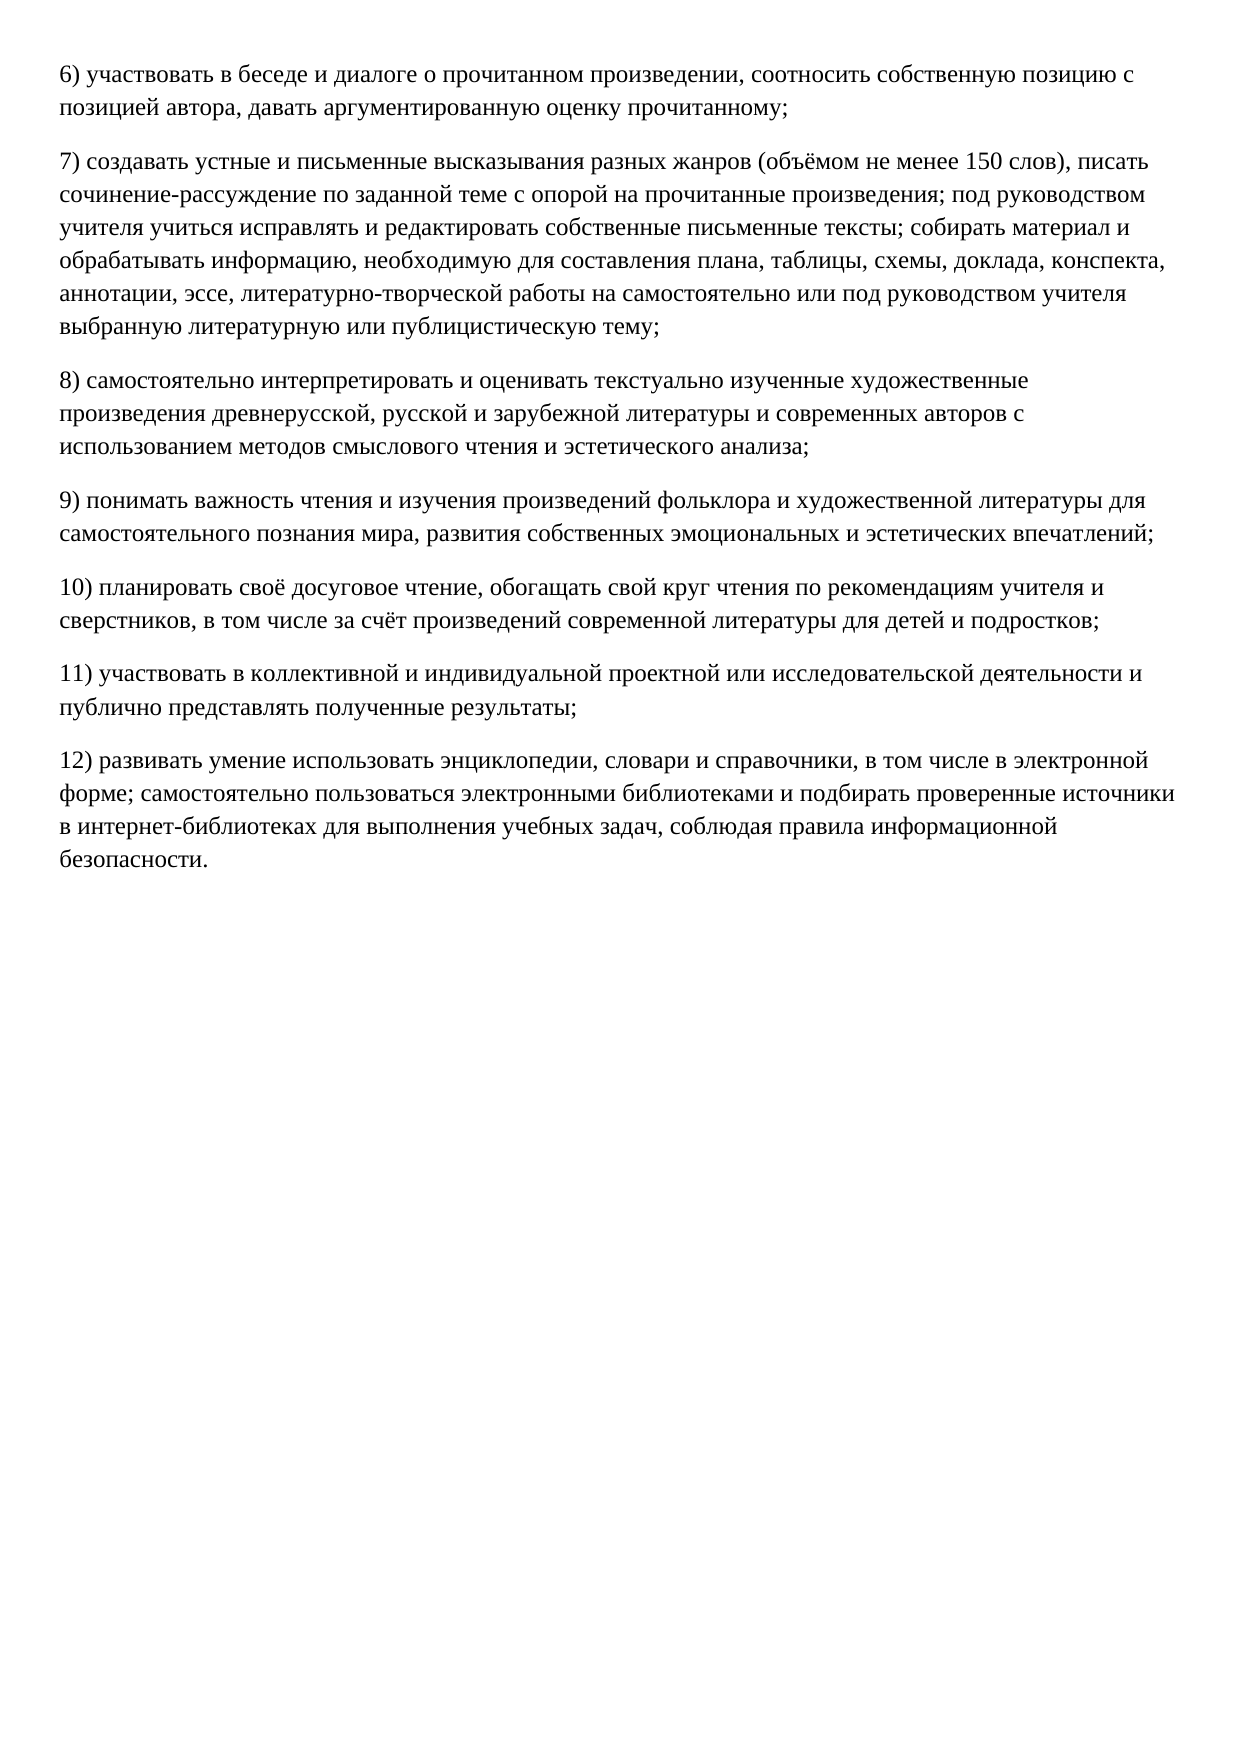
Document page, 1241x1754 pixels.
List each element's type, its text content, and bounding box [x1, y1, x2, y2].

text 12) развивать умение использовать энциклопедии, словари и справочники, в том числе в электронной форме; самостоятельно пользоваться электронными библиотеками и подбирать проверенные источники в интернет-библиотеках для выполнения учебных задач, соблюдая правила информационной безопасности. [59, 745, 1181, 873]
text 6) участвовать в беседе и диалоге о прочитанном произведении, соотносить собственную позицию с позицией автора, давать аргументированную оценку прочитанному; [59, 59, 1181, 121]
text 11) участвовать в коллективной и индивидуальной проектной или исследовательской деятельности и публично представлять полученные результаты; [59, 658, 1181, 720]
text 9) понимать важность чтения и изучения произведений фольклора и художественной литературы для самостоятельного познания мира, развития собственных эмоциональных и эстетических впечатлений; [59, 485, 1181, 547]
text 10) планировать своё досуговое чтение, обогащать свой круг чтения по рекомендациям учителя и сверстников, в том числе за счёт произведений современной литературы для детей и подростков; [59, 572, 1181, 633]
text 8) самостоятельно интерпретировать и оценивать текстуально изученные художественные произведения древнерусской, русской и зарубежной литературы и современных авторов с использованием методов смыслового чтения и эстетического анализа; [59, 365, 1181, 460]
text 7) создавать устные и письменные высказывания разных жанров (объёмом не менее 150 слов), писать сочинение-рассуждение по заданной теме с опорой на прочитанные произведения; под руководством учителя учиться исправлять и редактировать собственные письменные тексты; собирать материал и обрабатывать информацию, необходимую для составления плана, таблицы, схемы, доклада, конспекта, аннотации, эссе, литературно-творческой работы на самостоятельно или под руководством учителя выбранную литературную или публицистическую тему; [59, 146, 1181, 340]
